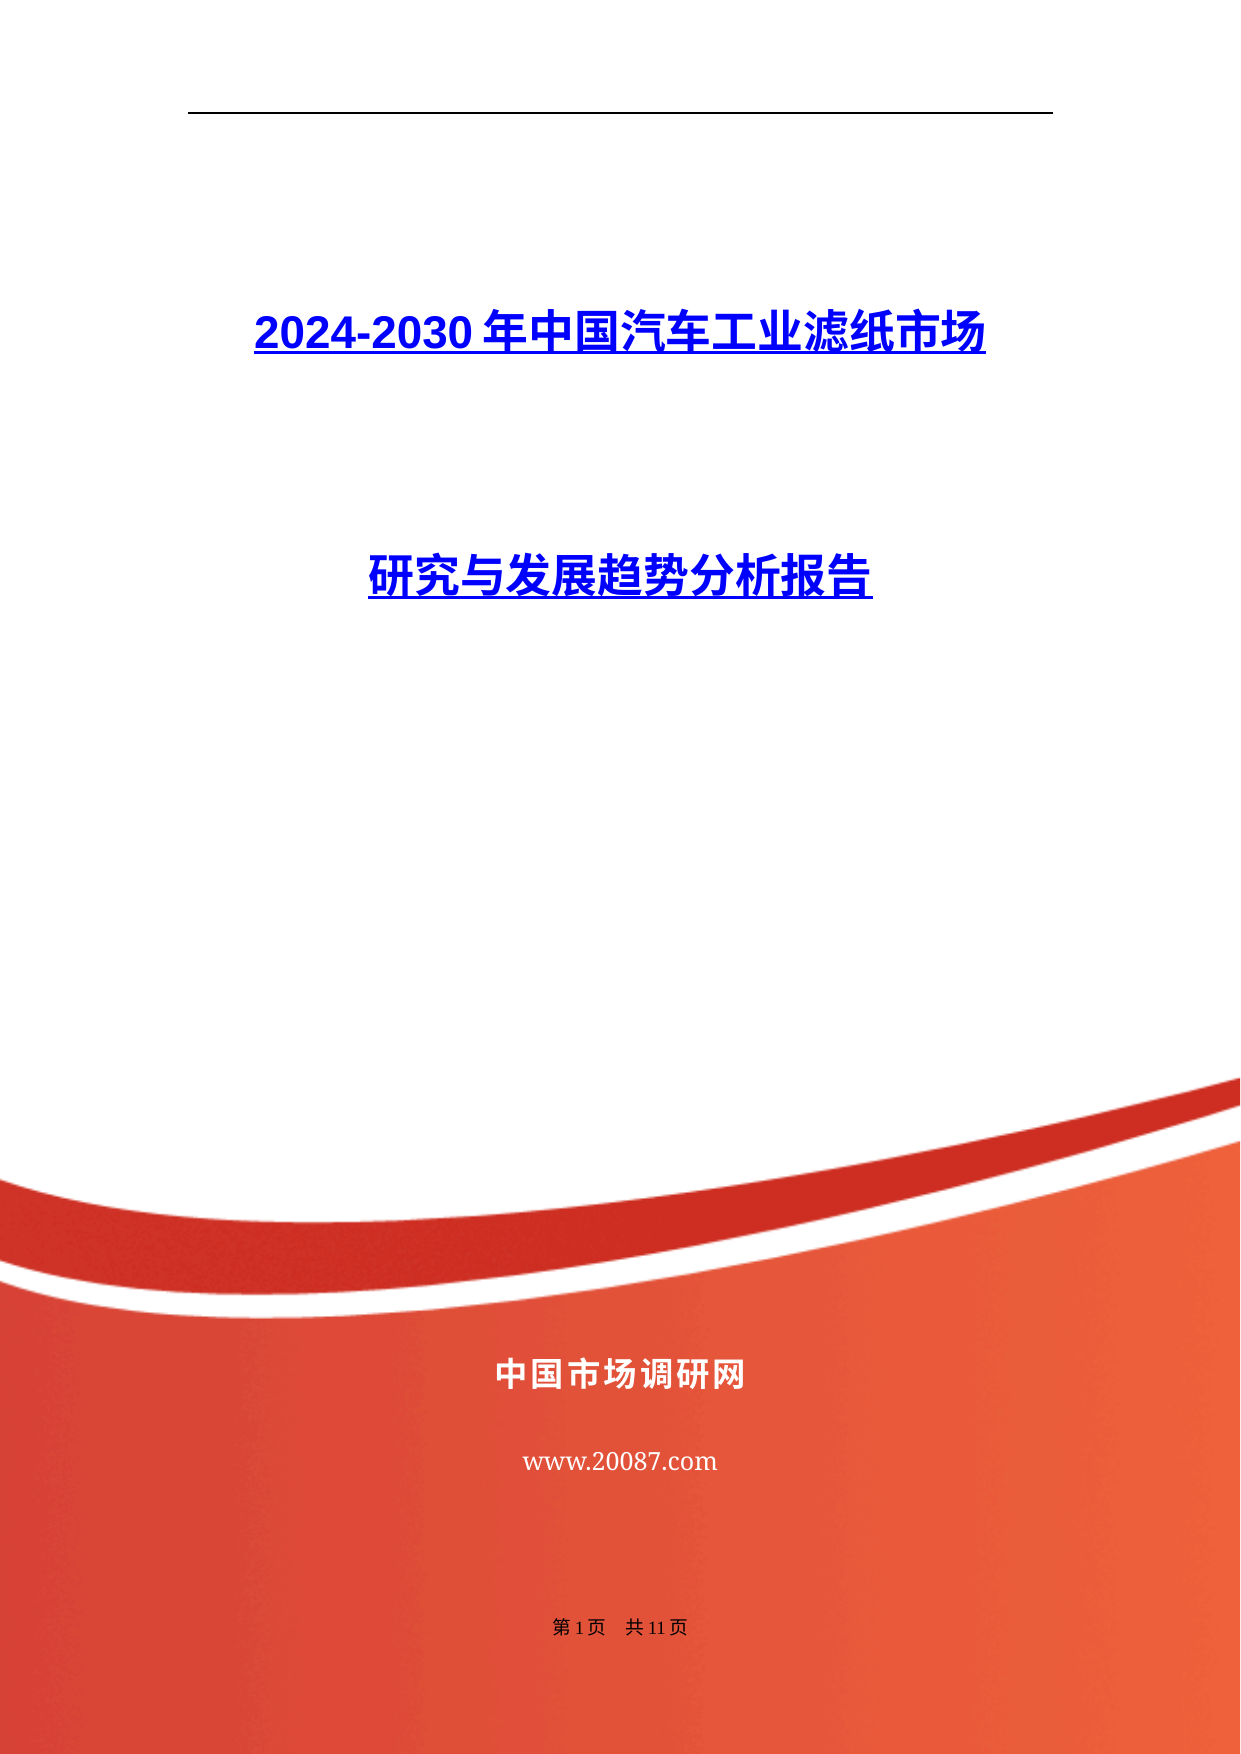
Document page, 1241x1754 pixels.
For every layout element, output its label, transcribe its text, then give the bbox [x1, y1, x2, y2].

table_header 2024-2030年中国汽车工业滤纸市场研究与发展趋势分析报告 [188, 207, 1053, 773]
text www.20087.com [187, 1428, 1053, 1493]
subtitle 中国市场调研网 [187, 1339, 1053, 1404]
picture [0, 1006, 1241, 1754]
